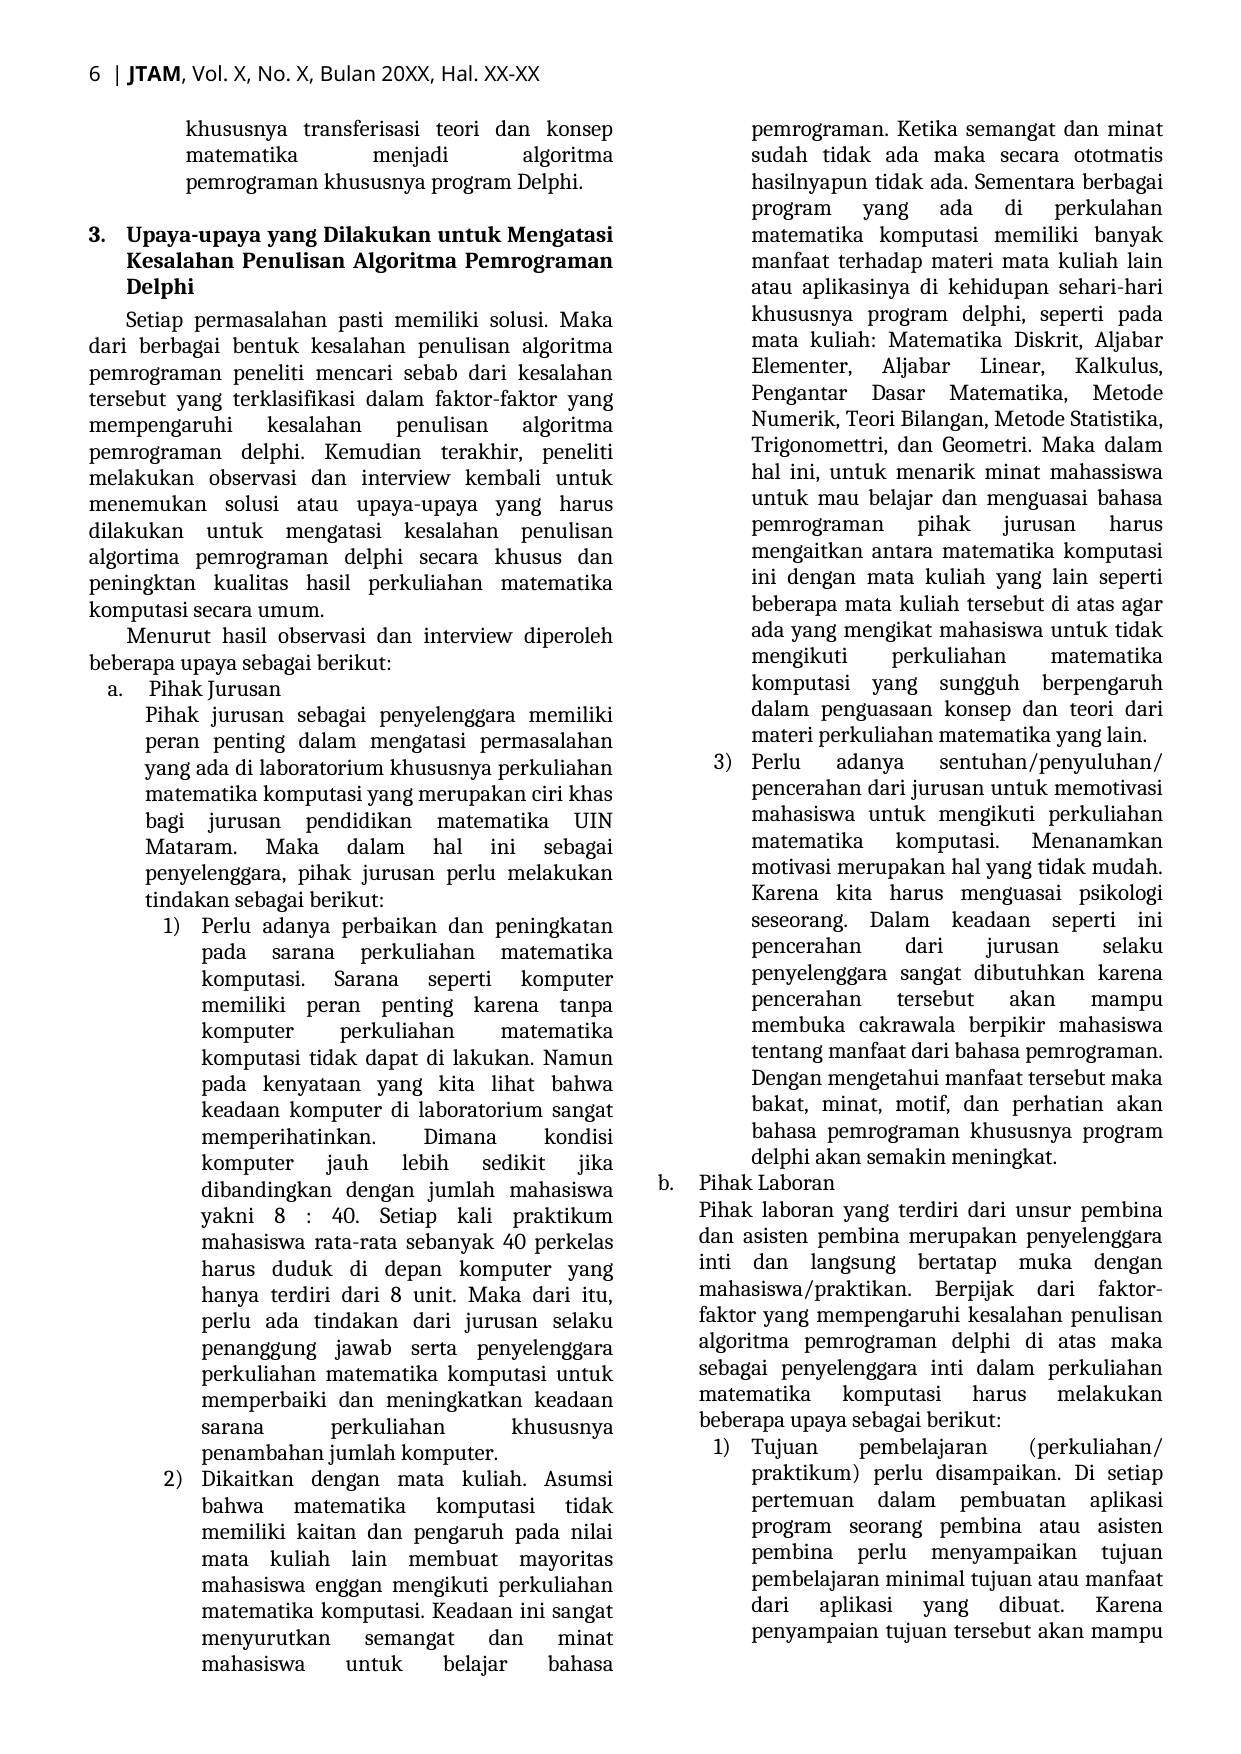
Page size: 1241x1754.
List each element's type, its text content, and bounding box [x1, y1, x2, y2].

list Upaya-upaya yang Dilakukan untuk Mengatasi Kesalahan Penulisan Algoritma Pemrograman Delphi [89, 221, 614, 300]
list Pihak Jurusan [107, 676, 614, 702]
text Menurut hasil observasi dan interview diperoleh beberapa upaya sebagai berikut: [89, 623, 614, 676]
list Dikaitkan dengan mata kuliah. Asumsi bahwa matematika komputasi tidak memiliki kaitan dan pengaruh pada nilai mata kuliah lain membuat mayoritas mahasiswa enggan mengikuti perkuliahan matematika komputasi. Keadaan ini sangat menyurutkan semangat dan minat mahasiswa untuk belajar bahasa pemrograman. Ketika semangat dan minat sudah tidak ada maka secara ototmatis hasilnyapun tidak ada. Sementara berbagai program yang ada di perkulahan matematika komputasi memiliki banyak manfaat terhadap materi mata kuliah lain atau aplikasinya di kehidupan sehari-hari khususnya program delphi, seperti pada mata kuliah: Matematika Diskrit, Aljabar Elementer, Aljabar Linear, Kalkulus, Pengantar Dasar Matematika, Metode Numerik, Teori Bilangan, Metode Statistika, Trigonomettri, dan Geometri. Maka dalam hal ini, untuk menarik minat mahassiswa untuk mau belajar dan menguasai bahasa pemrograman pihak jurusan harus mengaitkan antara matematika komputasi ini dengan mata kuliah yang lain seperti beberapa mata kuliah tersebut di atas agar ada yang mengikat mahasiswa untuk tidak mengikuti perkuliahan matematika komputasi yang sungguh berpengaruh dalam penguasaan konsep dan teori dari materi perkuliahan matematika yang lain. [164, 1466, 614, 1677]
list Dikaitkan dengan mata kuliah. Asumsi bahwa matematika komputasi tidak memiliki kaitan dan pengaruh pada nilai mata kuliah lain membuat mayoritas mahasiswa enggan mengikuti perkuliahan matematika komputasi. Keadaan ini sangat menyurutkan semangat dan minat mahasiswa untuk belajar bahasa pemrograman. Ketika semangat dan minat sudah tidak ada maka secara ototmatis hasilnyapun tidak ada. Sementara berbagai program yang ada di perkulahan matematika komputasi memiliki banyak manfaat terhadap materi mata kuliah lain atau aplikasinya di kehidupan sehari-hari khususnya program delphi, seperti pada mata kuliah: Matematika Diskrit, Aljabar Elementer, Aljabar Linear, Kalkulus, Pengantar Dasar Matematika, Metode Numerik, Teori Bilangan, Metode Statistika, Trigonomettri, dan Geometri. Maka dalam hal ini, untuk menarik minat mahassiswa untuk mau belajar dan menguasai bahasa pemrograman pihak jurusan harus mengaitkan antara matematika komputasi ini dengan mata kuliah yang lain seperti beberapa mata kuliah tersebut di atas agar ada yang mengikat mahasiswa untuk tidak mengikuti perkuliahan matematika komputasi yang sungguh berpengaruh dalam penguasaan konsep dan teori dari materi perkuliahan matematika yang lain. [713, 116, 1163, 748]
list Pihak Laboran [657, 1170, 1163, 1196]
list Perlu adanya sentuhan/penyuluhan/ pencerahan dari jurusan untuk memotivasi mahasiswa untuk mengikuti perkuliahan matematika komputasi. Menanamkan motivasi merupakan hal yang tidak mudah. Karena kita harus menguasai psikologi seseorang. Dalam keadaan seperti ini pencerahan dari jurusan selaku penyelenggara sangat dibutuhkan karena pencerahan tersebut akan mampu membuka cakrawala berpikir mahasiswa tentang manfaat dari bahasa pemrograman. Dengan mengetahui manfaat tersebut maka bakat, minat, motif, dan perhatian akan bahasa pemrograman khususnya program delphi akan semakin meningkat. [713, 748, 1163, 1170]
text Pihak jurusan sebagai penyelenggara memiliki peran penting dalam mengatasi permasalahan yang ada di laboratorium khususnya perkuliahan matematika komputasi yang merupakan ciri khas bagi jurusan pendidikan matematika UIN Mataram. Maka dalam hal ini sebagai penyelenggara, pihak jurusan perlu melakukan tindakan sebagai berikut: [145, 702, 614, 913]
text Setiap permasalahan pasti memiliki solusi. Maka dari berbagai bentuk kesalahan penulisan algoritma pemrograman peneliti mencari sebab dari kesalahan tersebut yang terklasifikasi dalam faktor-faktor yang mempengaruhi kesalahan penulisan algoritma pemrograman delphi. Kemudian terakhir, peneliti melakukan observasi dan interview kembali untuk menemukan solusi atau upaya-upaya yang harus dilakukan untuk mengatasi kesalahan penulisan algortima pemrograman delphi secara khusus dan peningktan kualitas hasil perkuliahan matematika komputasi secara umum. [89, 307, 614, 623]
list Perlu adanya perbaikan dan peningkatan pada sarana perkuliahan matematika komputasi. Sarana seperti komputer memiliki peran penting karena tanpa komputer perkuliahan matematika komputasi tidak dapat di lakukan. Namun pada kenyataan yang kita lihat bahwa keadaan komputer di laboratorium sangat memperihatinkan. Dimana kondisi komputer jauh lebih sedikit jika dibandingkan dengan jumlah mahasiswa yakni 8 : 40. Setiap kali praktikum mahasiswa rata-rata sebanyak 40 perkelas harus duduk di depan komputer yang hanya terdiri dari 8 unit. Maka dari itu, perlu ada tindakan dari jurusan selaku penanggung jawab serta penyelenggara perkuliahan matematika komputasi untuk memperbaiki dan meningkatkan keadaan sarana perkuliahan khususnya penambahan jumlah komputer. [164, 913, 614, 1466]
text Pihak laboran yang terdiri dari unsur pembina dan asisten pembina merupakan penyelenggara inti dan langsung bertatap muka dengan mahasiswa/praktikan. Berpijak dari faktor-faktor yang mempengaruhi kesalahan penulisan algoritma pemrograman delphi di atas maka sebagai penyelenggara inti dalam perkuliahan matematika komputasi harus melakukan beberapa upaya sebagai berikut: [698, 1196, 1163, 1434]
